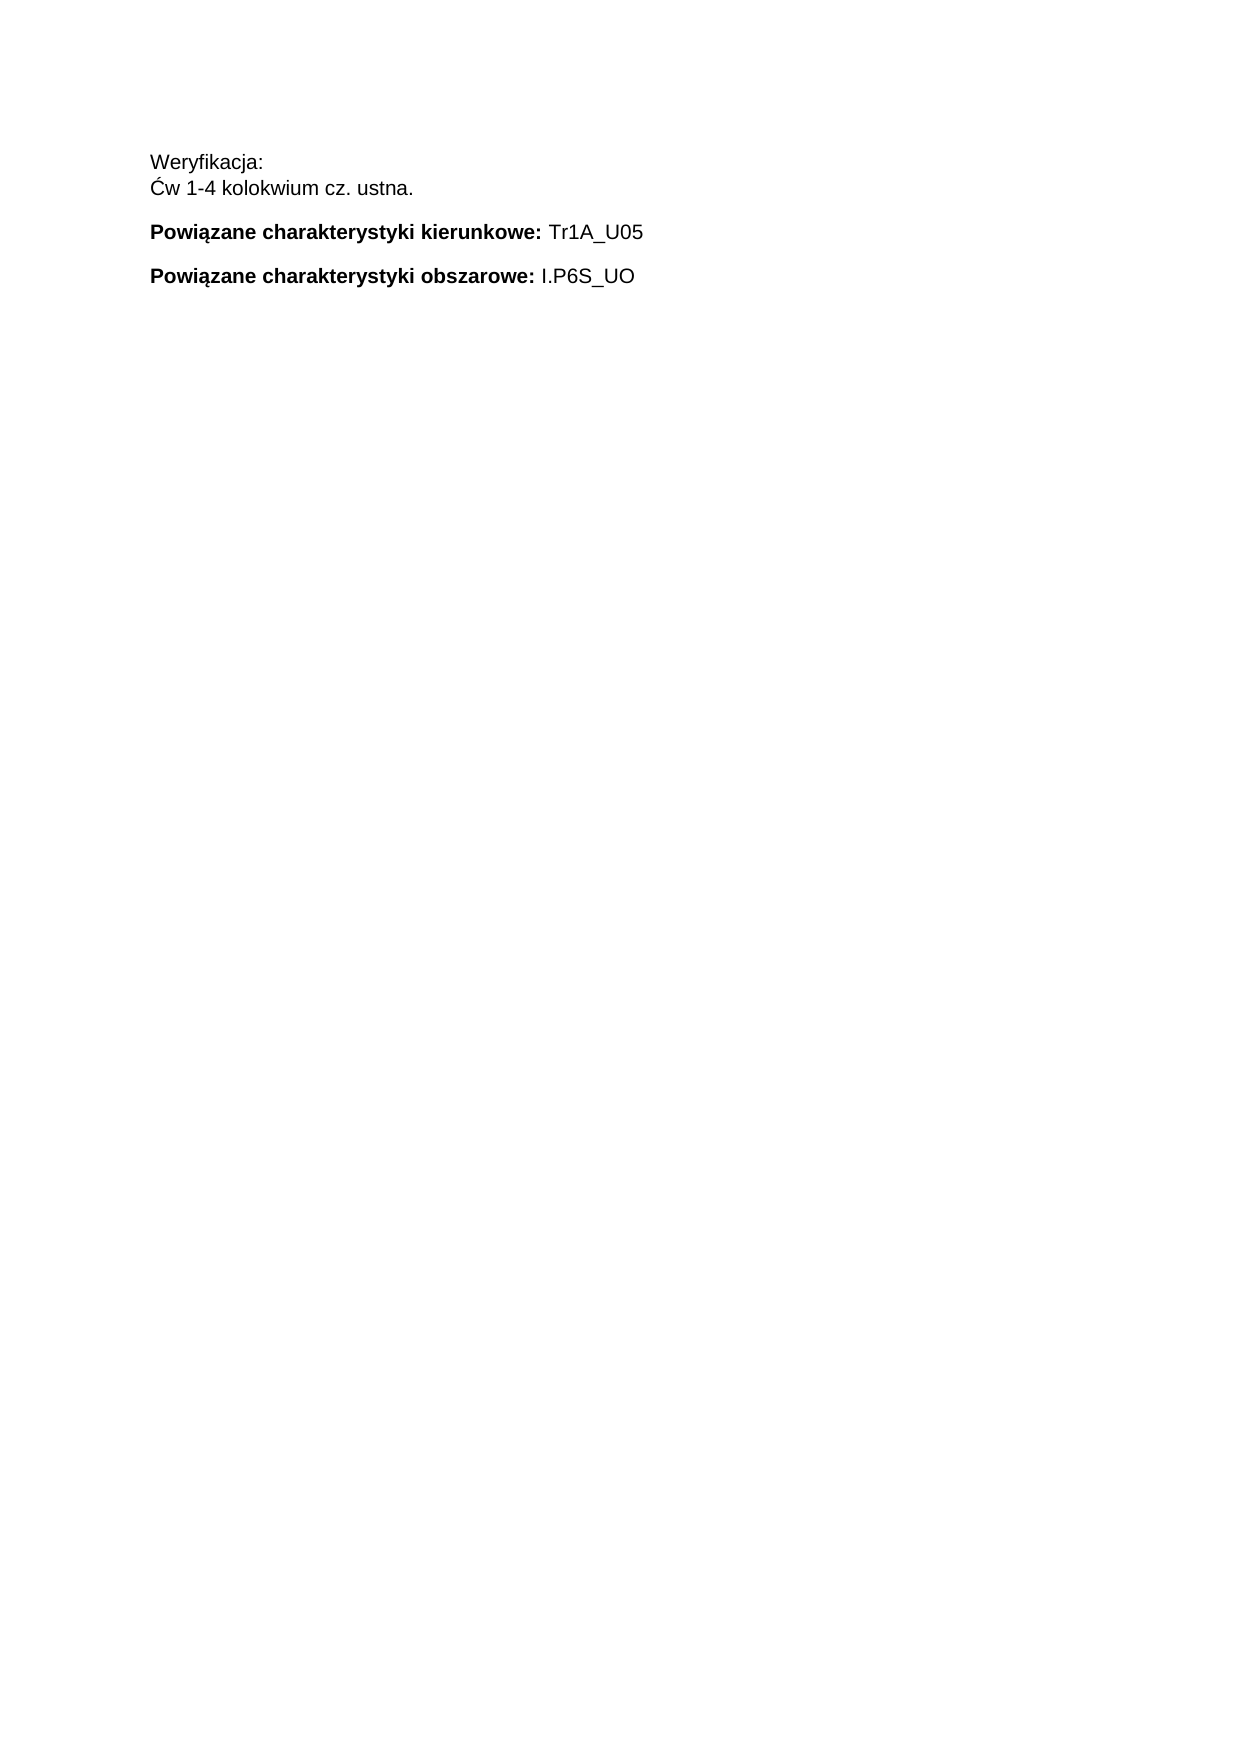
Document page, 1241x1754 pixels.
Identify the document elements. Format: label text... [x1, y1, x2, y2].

text Ćw 1-4 kolokwium cz. ustna. [150, 176, 1090, 200]
text Weryfikacja: [150, 150, 1090, 174]
text Powiązane charakterystyki kierunkowe: Tr1A_U05 [150, 220, 1090, 244]
text Powiązane charakterystyki obszarowe: I.P6S_UO [150, 263, 1090, 287]
